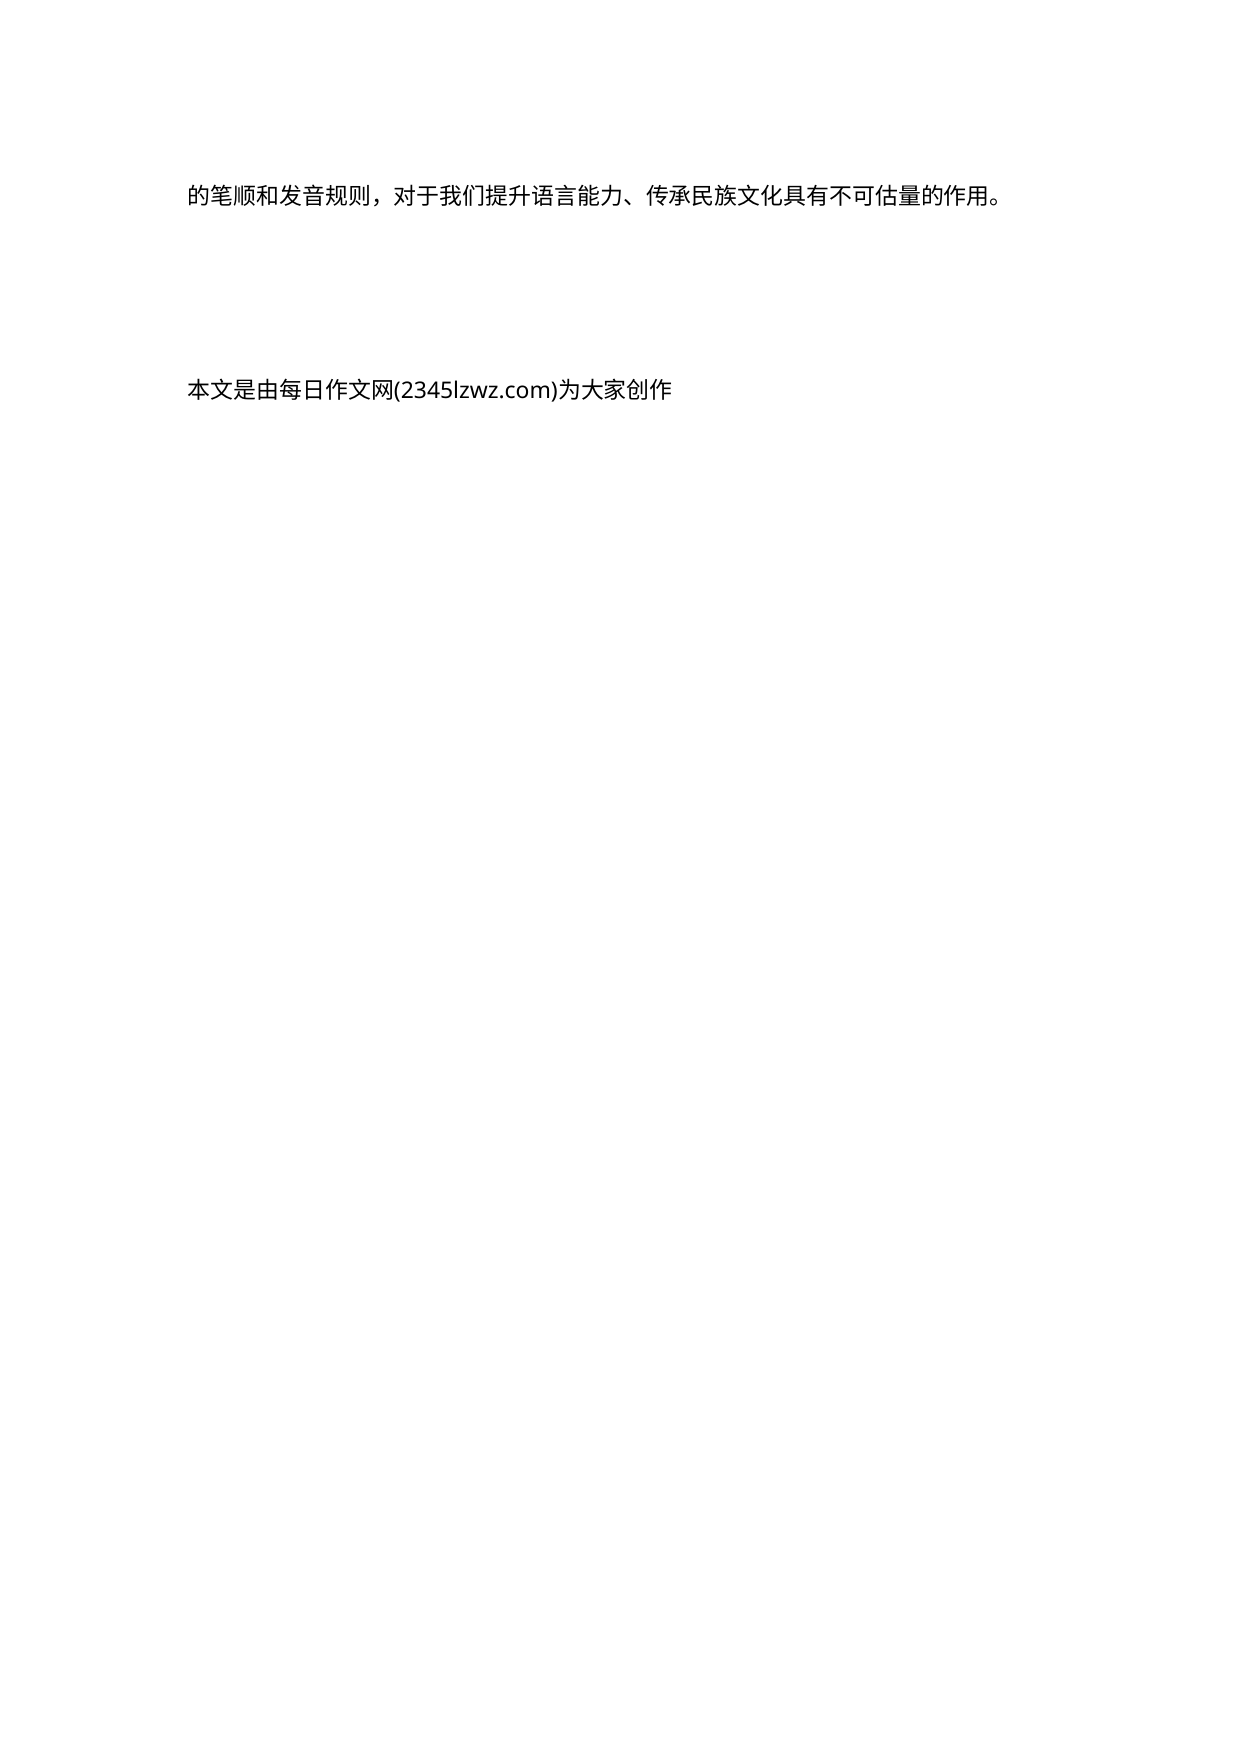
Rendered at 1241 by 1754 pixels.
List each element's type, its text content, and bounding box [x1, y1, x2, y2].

text 本文是由每日作文网(2345lzwz.com)为大家创作 [187, 356, 1053, 421]
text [187, 162, 1053, 227]
